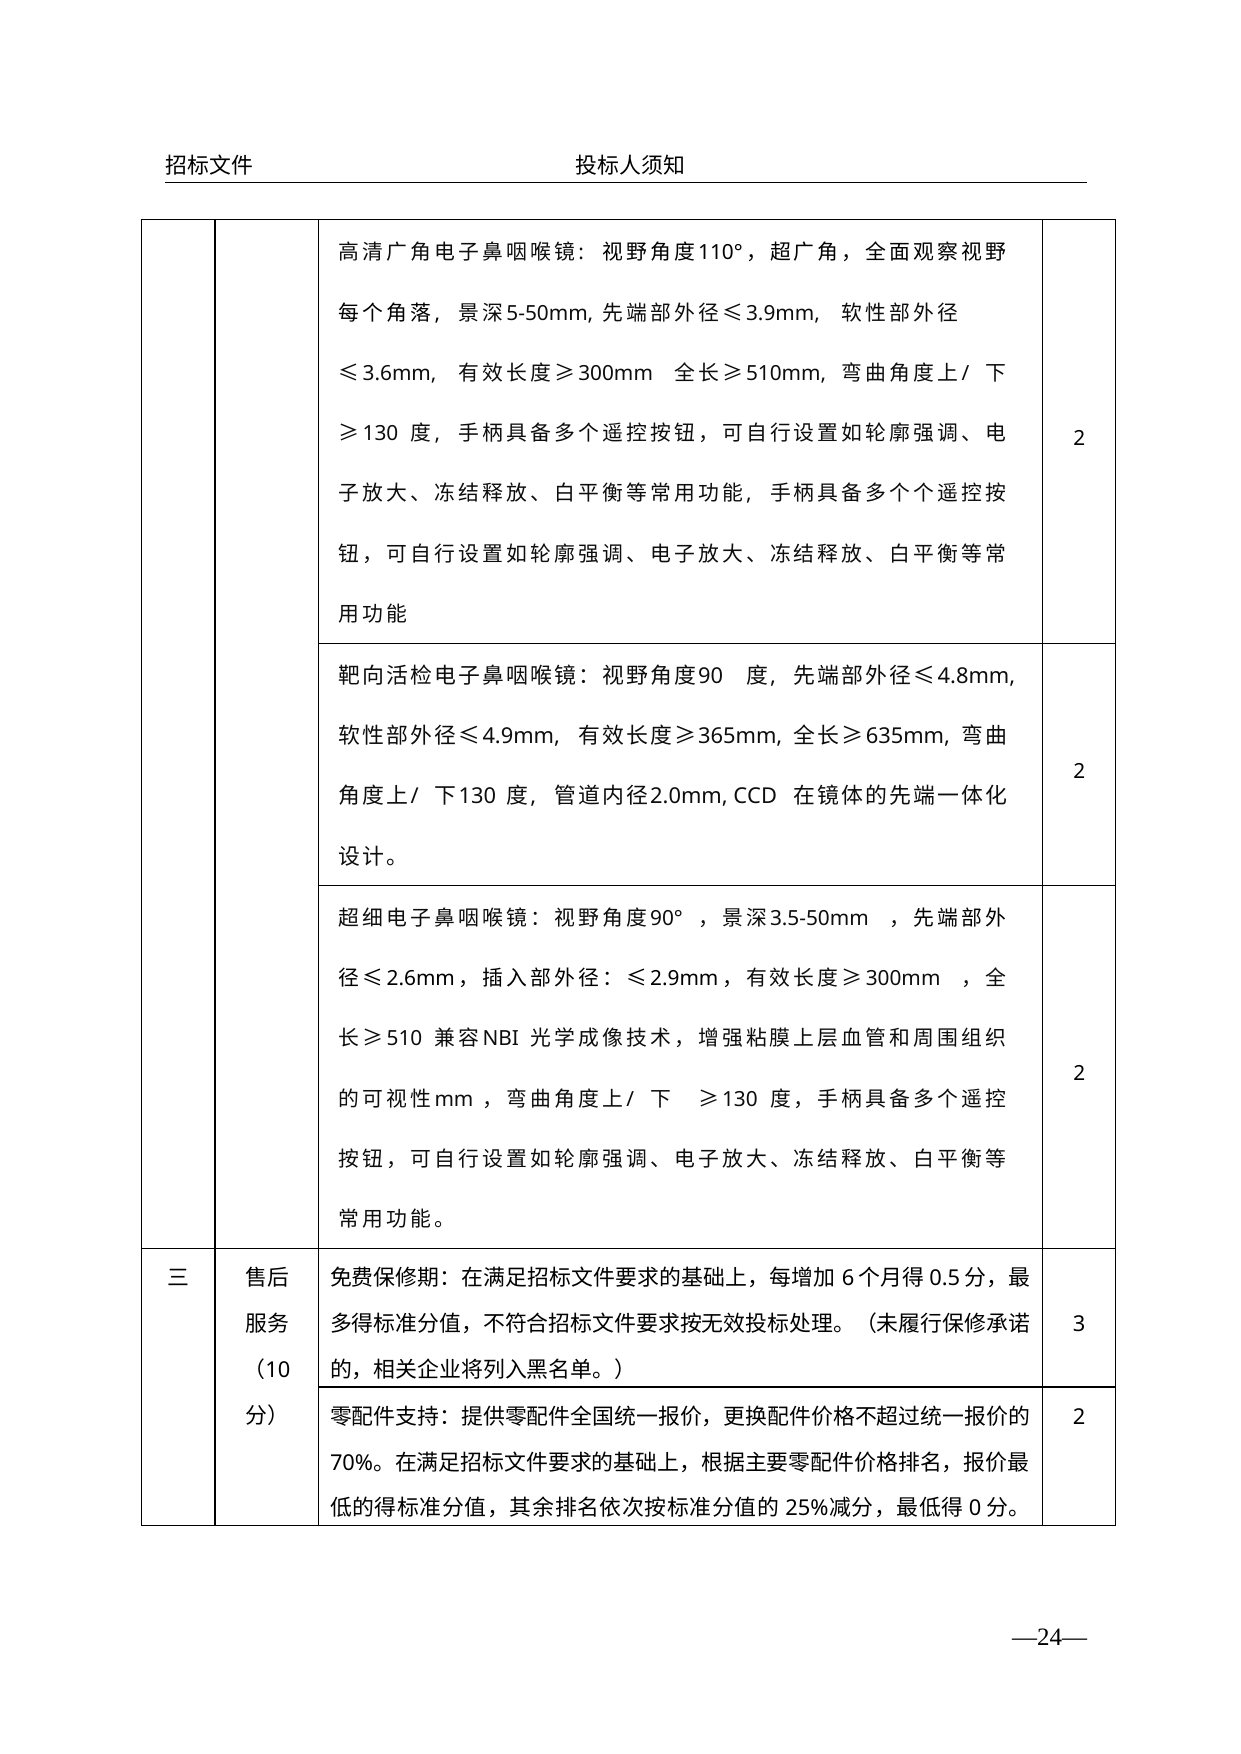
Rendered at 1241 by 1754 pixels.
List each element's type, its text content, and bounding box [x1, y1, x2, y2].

table_cell 2 [1043, 220, 1115, 643]
table_cell 高清广角电子鼻咽喉镜:视野角度110°，超广角，全面观察视野每个角落, 景深5-50mm, 先端部外径≤3.9mm, 软性部外径≤3.6mm, 有效长度≥300mm全长≥510mm, 弯曲角度上/下 ≥130度, 手柄具备多个遥控按钮，可自行设置如轮廓强调、电子放大、冻结释放、白平衡等常用功能, 手柄具备多个个遥控按钮，可自行设置如轮廓强调、电子放大、冻结释放、白平衡等常用功能 [319, 220, 1042, 643]
table_cell 2 [1043, 644, 1115, 885]
table_cell 售后 服务 （10分） [216, 1249, 318, 1525]
table_cell 超细电子鼻咽喉镜：视野角度90°，景深3.5-50mm，先端部外径≤2.6mm，插入部外径：≤2.9mm，有效长度≥300mm，全长≥510兼容NBI光学成像技术，增强粘膜上层血管和周围组织的可视性mm，弯曲角度上/下 ≥130度，手柄具备多个遥控按钮，可自行设置如轮廓强调、电子放大、冻结释放、白平衡等常用功能。 [319, 886, 1042, 1248]
table_cell 2 [1043, 1388, 1115, 1525]
table_cell 免费保修期：在满足招标文件要求的基础上，每增加6个月得0.5分，最多得标准分值，不符合招标文件要求按无效投标处理。（未履行保修承诺的，相关企业将列入黑名单。） [319, 1249, 1042, 1386]
table_cell 靶向活检电子鼻咽喉镜：视野角度90度, 先端部外径≤4.8mm, 软性部外径≤4.9mm, 有效长度≥365mm, 全长≥635mm, 弯曲角度上/下130度, 管道内径2.0mm, CCD在镜体的先端一体化设计。 [319, 644, 1042, 885]
table_cell 3 [1043, 1249, 1115, 1386]
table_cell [319, 1388, 1042, 1525]
table_cell 三 [142, 1249, 214, 1525]
table_cell 2 [1043, 886, 1115, 1248]
